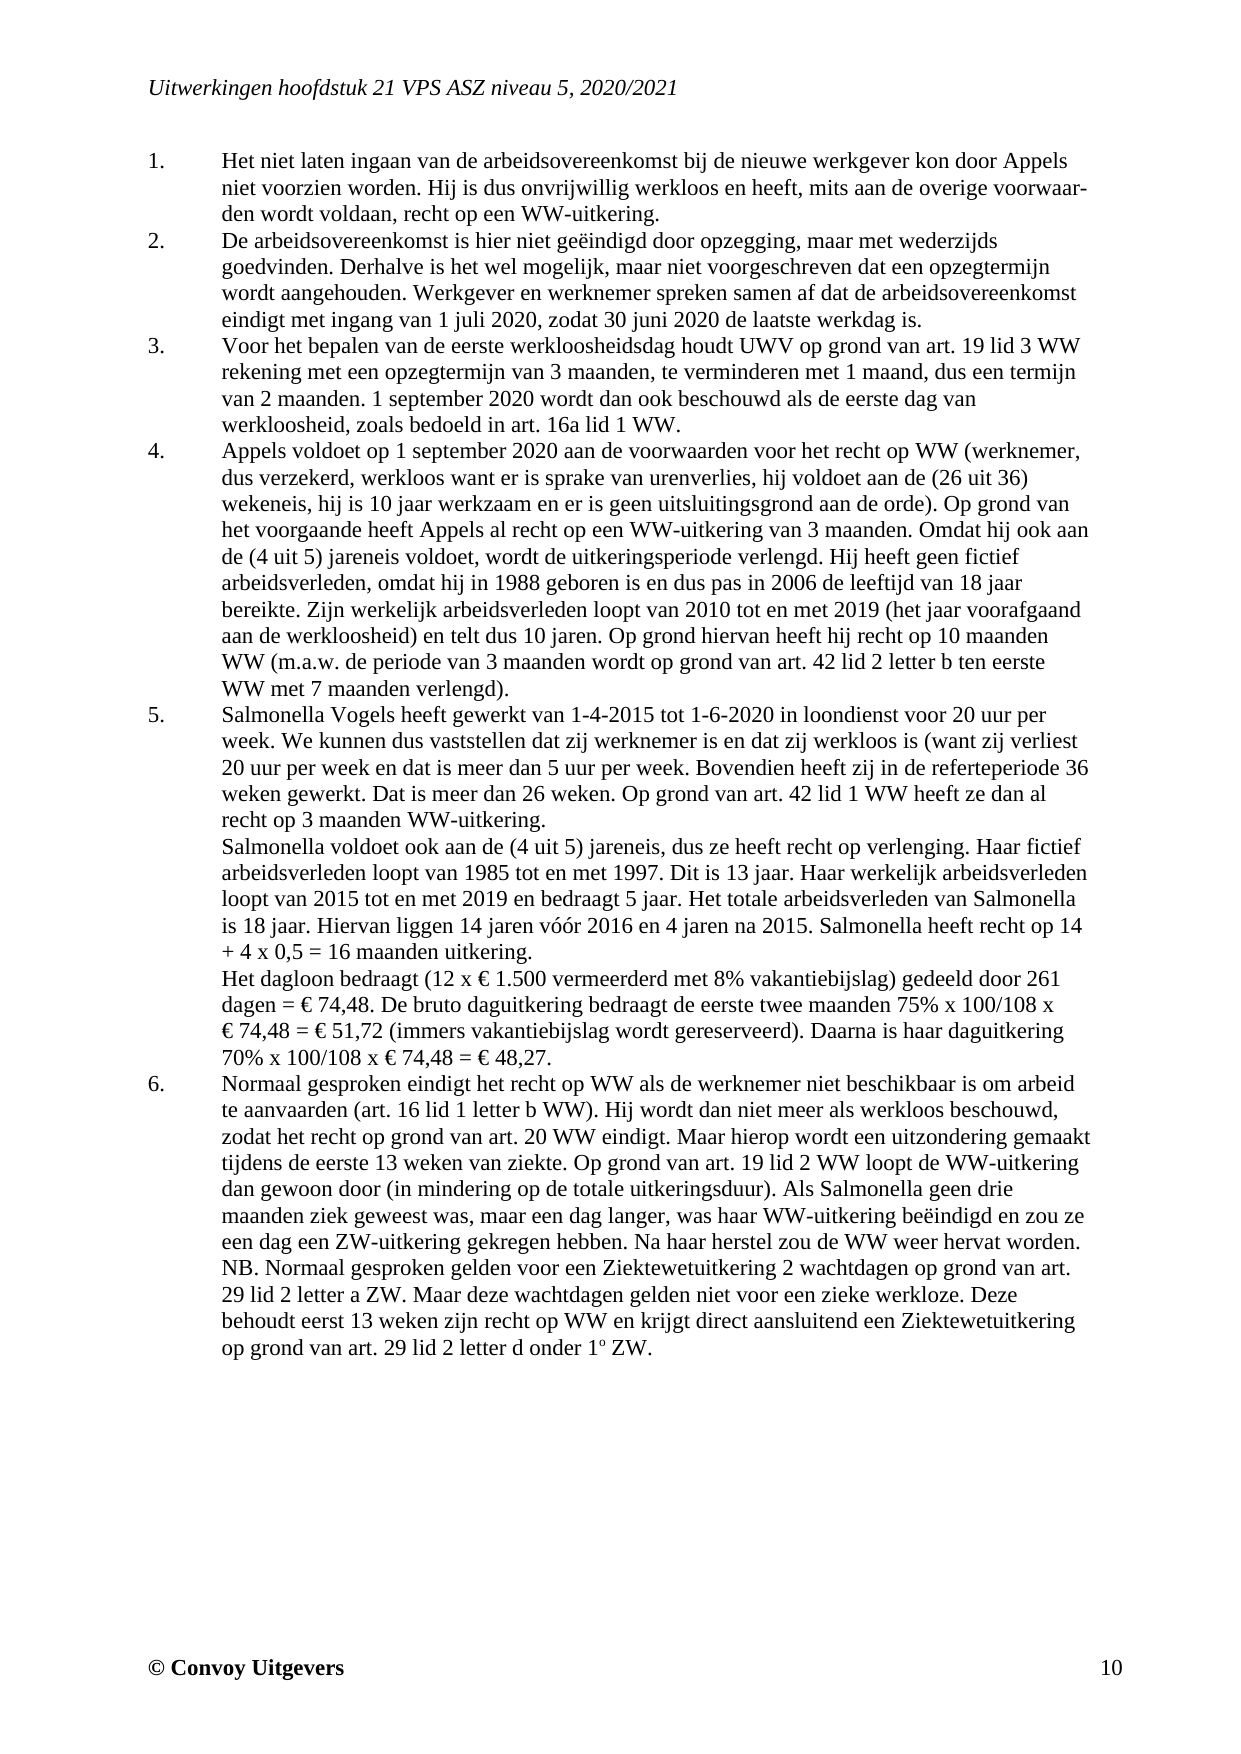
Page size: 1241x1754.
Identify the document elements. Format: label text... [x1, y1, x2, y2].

text 4. Appels voldoet op 1 september 2020 aan de voorwaarden voor het recht op WW (werknemer, dus verzekerd, werkloos want er is sprake van urenverlies, hij voldoet aan de (26 uit 36) wekeneis, hij is 10 jaar werkzaam en er is geen uitsluitingsgrond aan de orde). Op grond van het voorgaande heeft Appels al recht op een WW-uitkering van 3 maanden. Omdat hij ook aan de (4 uit 5) jareneis voldoet, wordt de uitkeringsperiode verlengd. Hij heeft geen fictief arbeidsverleden, omdat hij in 1988 geboren is en dus pas in 2006 de leeftijd van 18 jaar bereikte. Zijn werkelijk arbeidsverleden loopt van 2010 tot en met 2019 (het jaar voorafgaand aan de werkloosheid) en telt dus 10 jaren. Op grond hiervan heeft hij recht op 10 maanden WW (m.a.w. de periode van 3 maanden wordt op grond van art. 42 lid 2 letter b ten eerste WW met 7 maanden verlengd). [148, 437, 1093, 701]
text 1. Het niet laten ingaan van de arbeidsovereenkomst bij de nieuwe werkgever kon door Appels niet voorzien worden. Hij is dus onvrijwillig werkloos en heeft, mits aan de overige voorwaar-den wordt voldaan, recht op een WW-uitkering. [148, 148, 1093, 227]
text 2. De arbeidsovereenkomst is hier niet geëindigd door opzegging, maar met wederzijds goedvinden. Derhalve is het wel mogelijk, maar niet voorgeschreven dat een opzegtermijn wordt aangehouden. Werkgever en werknemer spreken samen af dat de arbeidsovereenkomst eindigt met ingang van 1 juli 2020, zodat 30 juni 2020 de laatste werkdag is. [148, 227, 1093, 332]
text 6. Normaal gesproken eindigt het recht op WW als de werknemer niet beschikbaar is om arbeid te aanvaarden (art. 16 lid 1 letter b WW). Hij wordt dan niet meer als werkloos beschouwd, zodat het recht op grond van art. 20 WW eindigt. Maar hierop wordt een uitzondering gemaakt tijdens de eerste 13 weken van ziekte. Op grond van art. 19 lid 2 WW loopt de WW-uitkering dan gewoon door (in mindering op de totale uitkeringsduur). Als Salmonella geen drie maanden ziek geweest was, maar een dag langer, was haar WW-uitkering beëindigd en zou ze een dag een ZW-uitkering gekregen hebben. Na haar herstel zou de WW weer hervat worden. [148, 1070, 1093, 1254]
text 5. Salmonella Vogels heeft gewerkt van 1-4-2015 tot 1-6-2020 in loondienst voor 20 uur per week. We kunnen dus vaststellen dat zij werknemer is en dat zij werkloos is (want zij verliest 20 uur per week en dat is meer dan 5 uur per week. Bovendien heeft zij in de referteperiode 36 weken gewerkt. Dat is meer dan 26 weken. Op grond van art. 42 lid 1 WW heeft ze dan al recht op 3 maanden WW-uitkering. [148, 701, 1093, 833]
text Salmonella voldoet ook aan de (4 uit 5) jareneis, dus ze heeft recht op verlenging. Haar fictief arbeidsverleden loopt van 1985 tot en met 1997. Dit is 13 jaar. Haar werkelijk arbeidsverleden loopt van 2015 tot en met 2019 en bedraagt 5 jaar. Het totale arbeidsverleden van Salmonella is 18 jaar. Hiervan liggen 14 jaren vóór 2016 en 4 jaren na 2015. Salmonella heeft recht op 14 + 4 x 0,5 = 16 maanden uitkering. [148, 833, 1093, 964]
text Het dagloon bedraagt (12 x € 1.500 vermeerderd met 8% vakantiebijslag) gedeeld door 261 dagen = € 74,48. De bruto daguitkering bedraagt de eerste twee maanden 75% x 100/108 x [148, 964, 1093, 1017]
text € 74,48 = € 51,72 (immers vakantiebijslag wordt gereserveerd). Daarna is haar daguitkering 70% x 100/108 x € 74,48 = € 48,27. [221, 1017, 1093, 1070]
text NB. Normaal gesproken gelden voor een Ziektewetuitkering 2 wachtdagen op grond van art. 29 lid 2 letter a ZW. Maar deze wachtdagen gelden niet voor een zieke werkloze. Deze behoudt eerst 13 weken zijn recht op WW en krijgt direct aansluitend een Ziektewetuitkering op grond van art. 29 lid 2 letter d onder 1o ZW. [148, 1254, 1093, 1360]
text 3. Voor het bepalen van de eerste werkloosheidsdag houdt UWV op grond van art. 19 lid 3 WW rekening met een opzegtermijn van 3 maanden, te verminderen met 1 maand, dus een termijn van 2 maanden. 1 september 2020 wordt dan ook beschouwd als de eerste dag van werkloosheid, zoals bedoeld in art. 16a lid 1 WW. [148, 332, 1093, 437]
